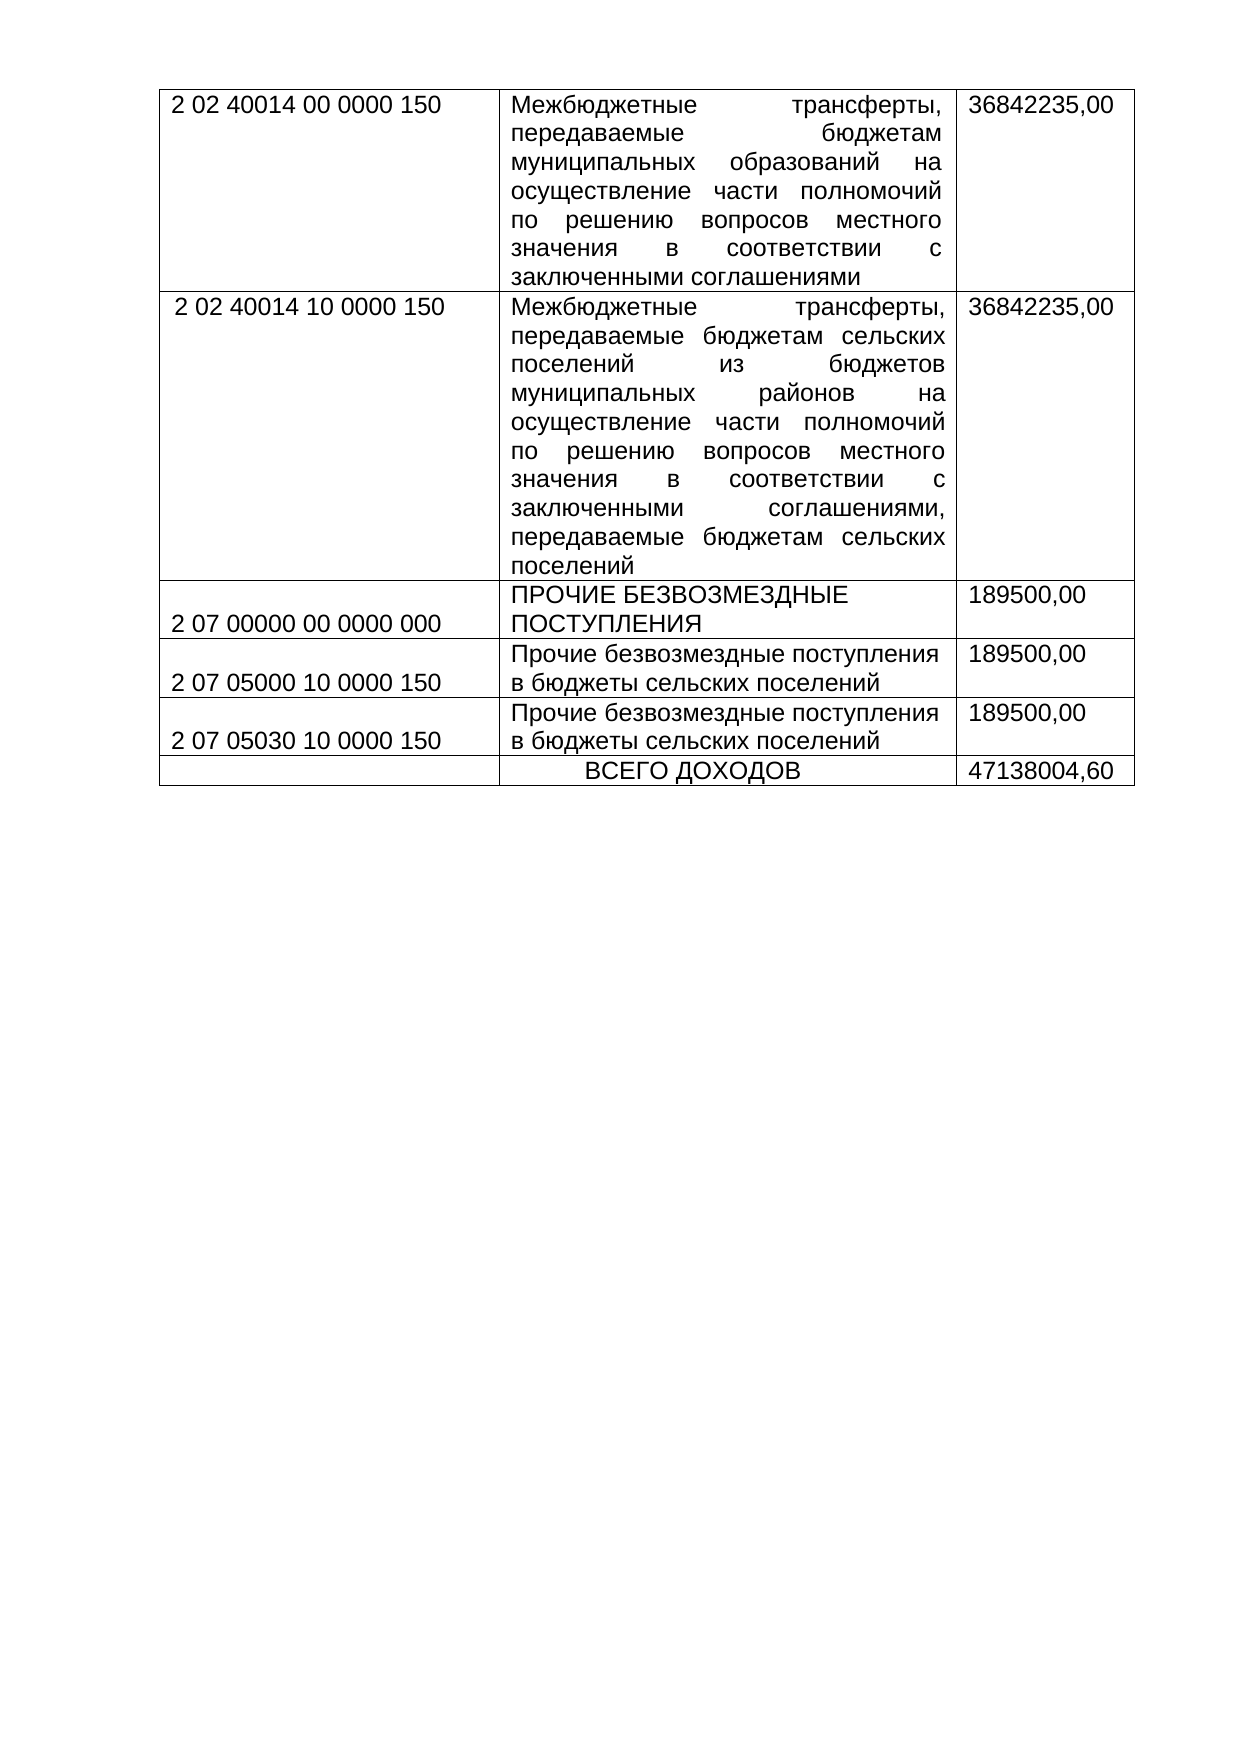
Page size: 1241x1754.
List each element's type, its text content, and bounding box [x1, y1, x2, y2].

table_cell 2 02 40014 00 0000 150 [160, 90, 499, 291]
table_cell Прочие безвозмездные поступления в бюджеты сельских поселений [500, 698, 956, 755]
table_cell ВСЕГО ДОХОДОВ [500, 756, 956, 785]
table_cell 189500,00 [957, 639, 1134, 697]
table_cell 2 07 05000 10 0000 150 [160, 639, 499, 697]
table_cell 2 07 00000 00 0000 000 [160, 581, 499, 638]
table_cell [160, 756, 499, 785]
table_cell Прочие безвозмездные поступления в бюджеты сельских поселений [500, 639, 956, 697]
table_cell 36842235,00 [957, 292, 1134, 579]
table_cell 189500,00 [957, 698, 1134, 755]
table_cell Межбюджетные трансферты, передаваемые бюджетам сельских поселений из бюджетов муниципальных районов на осуществление части полномочий по решению вопросов местного значения в соответствии с заключенными соглашениями, передаваемые бюджетам сельских поселений [500, 292, 956, 579]
table_cell 2 02 40014 10 0000 150 [160, 292, 499, 579]
table_cell 2 07 05030 10 0000 150 [160, 698, 499, 755]
table_cell 47138004,60 [957, 756, 1134, 785]
table_cell ПРОЧИЕ БЕЗВОЗМЕЗДНЫЕ ПОСТУПЛЕНИЯ [500, 581, 956, 638]
table_cell 189500,00 [957, 581, 1134, 638]
table_cell Межбюджетные трансферты, передаваемые бюджетам муниципальных образований на осуществление части полномочий по решению вопросов местного значения в соответствии с заключенными соглашениями [500, 90, 956, 291]
table_cell 36842235,00 [957, 90, 1134, 291]
